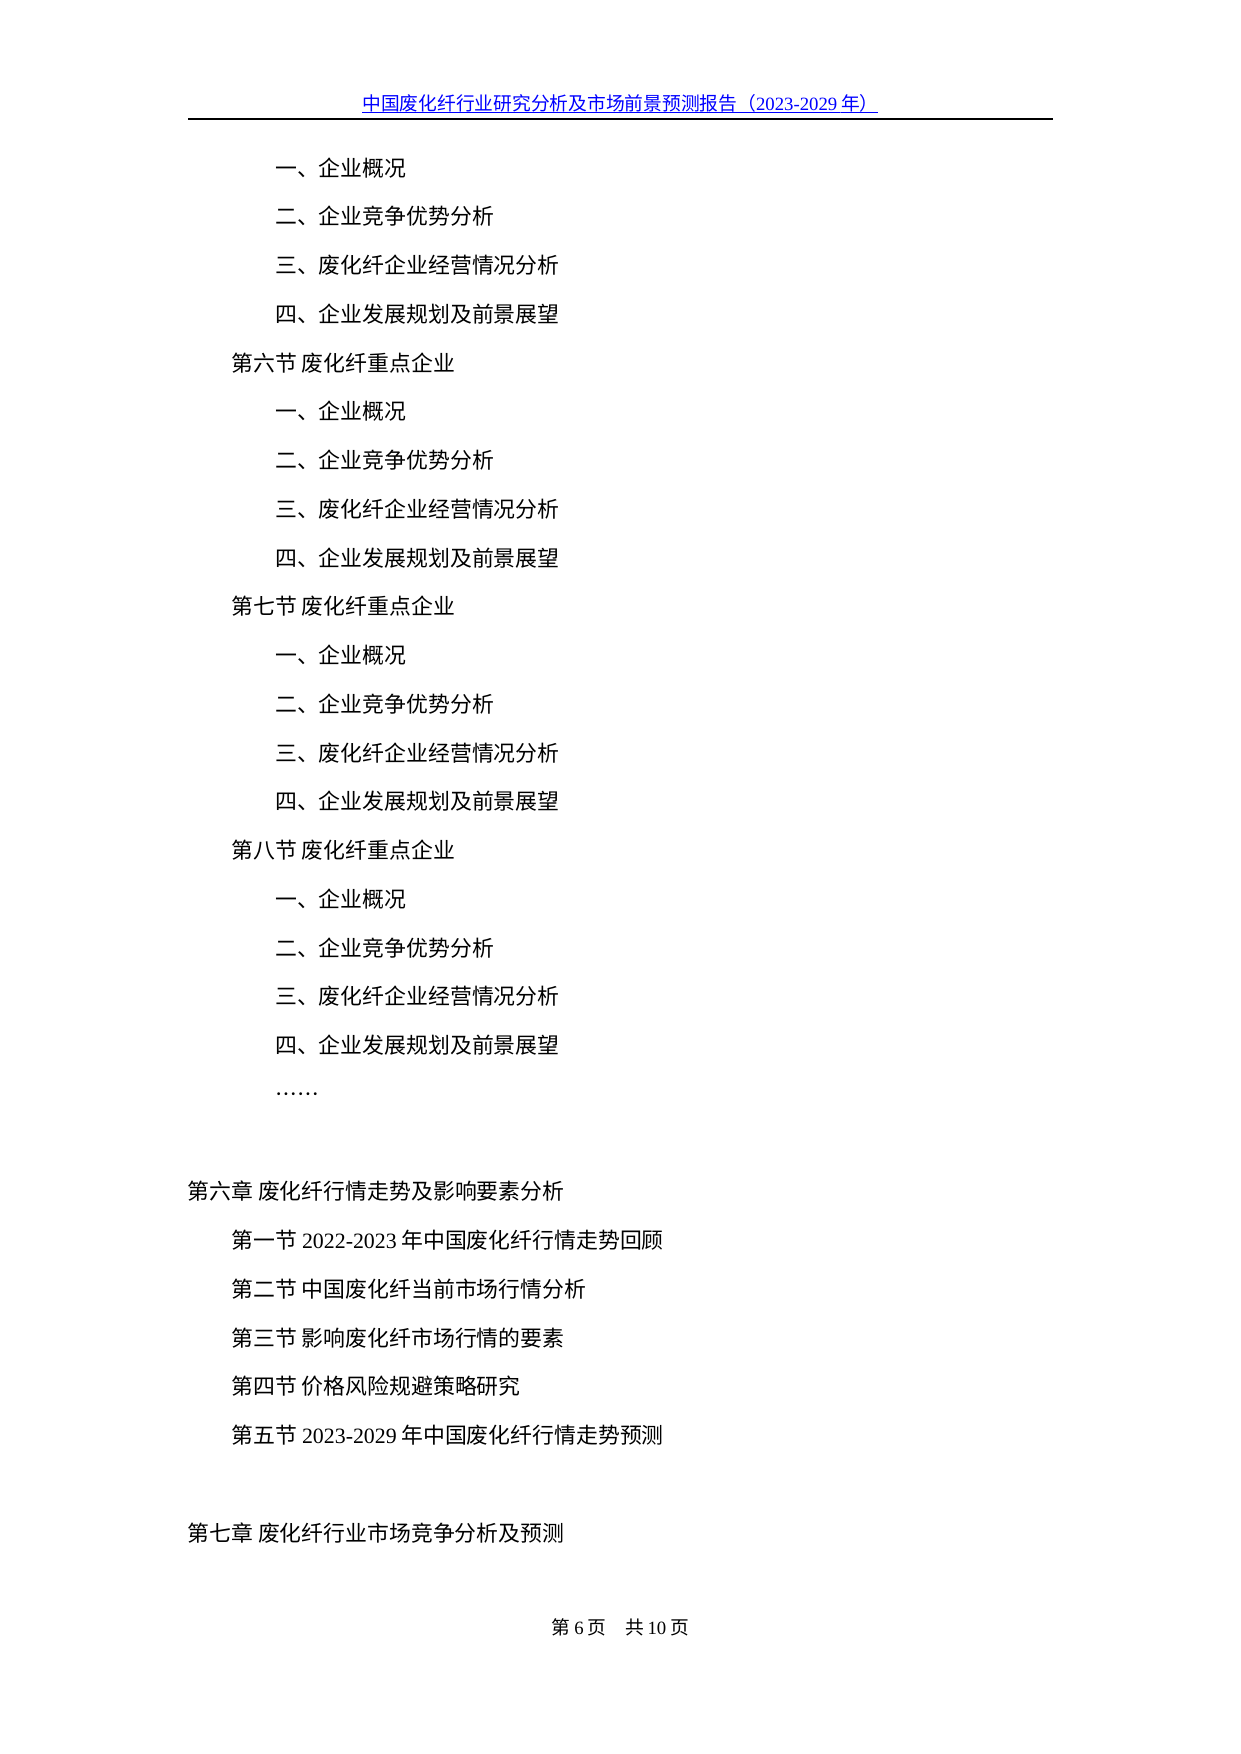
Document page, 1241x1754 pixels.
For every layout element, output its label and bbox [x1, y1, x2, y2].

text [187, 150, 1053, 1548]
